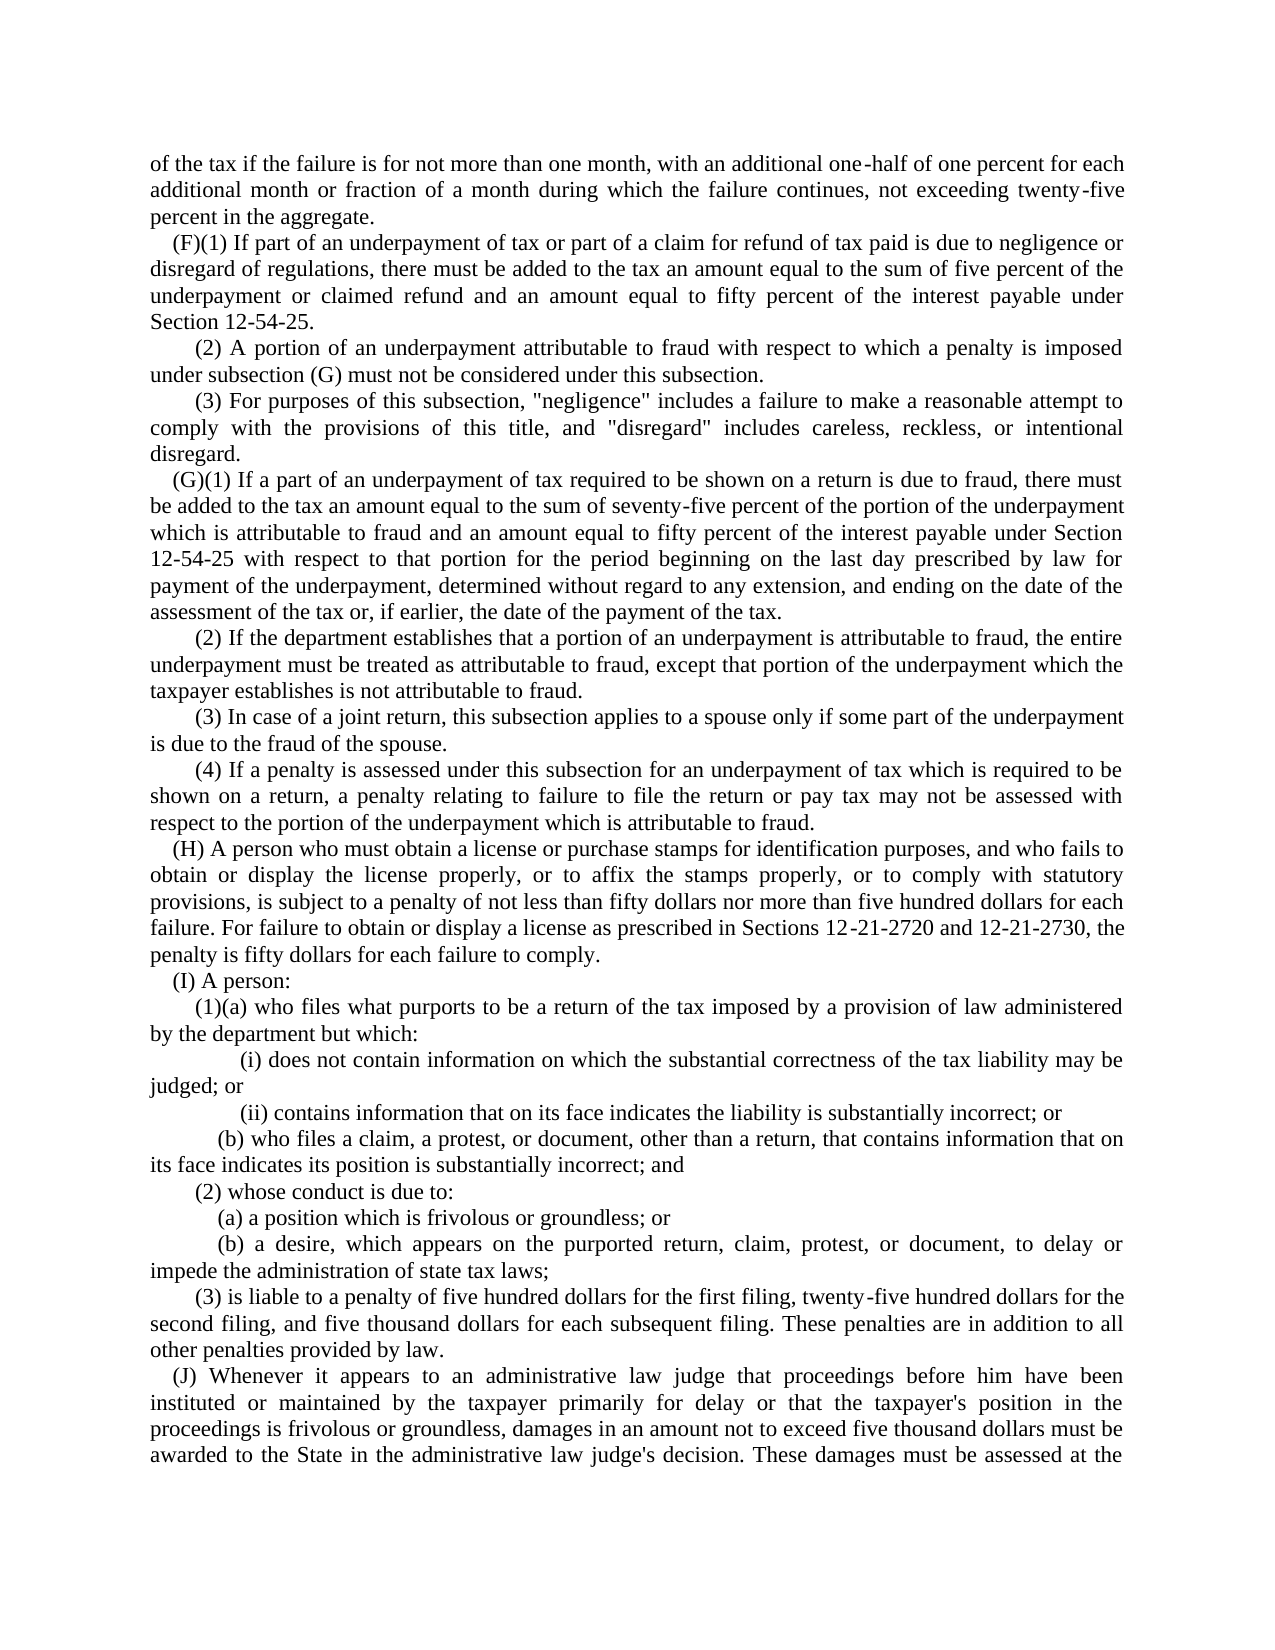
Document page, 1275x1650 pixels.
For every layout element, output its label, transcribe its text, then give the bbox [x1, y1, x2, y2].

text (a) a position which is frivolous or groundless; or [150, 1204, 1125, 1231]
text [150, 150, 1125, 229]
text (3) is liable to a penalty of five hundred dollars for the first filing, twenty-five hundred dollars for the second filing, and five thousand dollars for each subsequent filing. These penalties are in addition to all other penalties provided by law. [150, 1283, 1125, 1362]
text (4) If a penalty is assessed under this subsection for an underpayment of tax which is required to be shown on a return, a penalty relating to failure to file the return or pay tax may not be assessed with respect to the portion of the underpayment which is attributable to fraud. [150, 756, 1125, 835]
text (G)(1) If a part of an underpayment of tax required to be shown on a return is due to fraud, there must be added to the tax an amount equal to the sum of seventy-five percent of the portion of the underpayment which is attributable to fraud and an amount equal to fifty percent of the interest payable under Section 12-54-25 with respect to that portion for the period beginning on the last day prescribed by law for payment of the underpayment, determined without regard to any extension, and ending on the date of the assessment of the tax or, if earlier, the date of the payment of the tax. [150, 466, 1125, 624]
text (H) A person who must obtain a license or purchase stamps for identification purposes, and who fails to obtain or display the license properly, or to affix the stamps properly, or to comply with statutory provisions, is subject to a penalty of not less than fifty dollars nor more than five hundred dollars for each failure. For failure to obtain or display a license as prescribed in Sections 12-21-2720 and 12-21-2730, the penalty is fifty dollars for each failure to comply. [150, 835, 1125, 967]
text (2) whose conduct is due to: [150, 1178, 1125, 1204]
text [150, 1362, 1125, 1468]
text (3) In case of a joint return, this subsection applies to a spouse only if some part of the underpayment is due to the fraud of the spouse. [150, 703, 1125, 756]
text (ii) contains information that on its face indicates the liability is substantially incorrect; or [150, 1099, 1125, 1125]
text (2) A portion of an underpayment attributable to fraud with respect to which a penalty is imposed under subsection (G) must not be considered under this subsection. [150, 334, 1125, 387]
text (1)(a) who files what purports to be a return of the tax imposed by a provision of law administered by the department but which: [150, 993, 1125, 1046]
text (b) a desire, which appears on the purported return, claim, protest, or document, to delay or impede the administration of state tax laws; [150, 1231, 1125, 1283]
text (3) For purposes of this subsection, "negligence" includes a failure to make a reasonable attempt to comply with the provisions of this title, and "disregard" includes careless, reckless, or intentional disregard. [150, 387, 1125, 466]
text (b) who files a claim, a protest, or document, other than a return, that contains information that on its face indicates its position is substantially incorrect; and [150, 1125, 1125, 1178]
text (F)(1) If part of an underpayment of tax or part of a claim for refund of tax paid is due to negligence or disregard of regulations, there must be added to the tax an amount equal to the sum of five percent of the underpayment or claimed refund and an amount equal to fifty percent of the interest payable under Section 12-54-25. [150, 229, 1125, 334]
text (I) A person: [150, 967, 1125, 993]
text (i) does not contain information on which the substantial correctness of the tax liability may be judged; or [150, 1046, 1125, 1099]
text (2) If the department establishes that a portion of an underpayment is attributable to fraud, the entire underpayment must be treated as attributable to fraud, except that portion of the underpayment which the taxpayer establishes is not attributable to fraud. [150, 624, 1125, 703]
